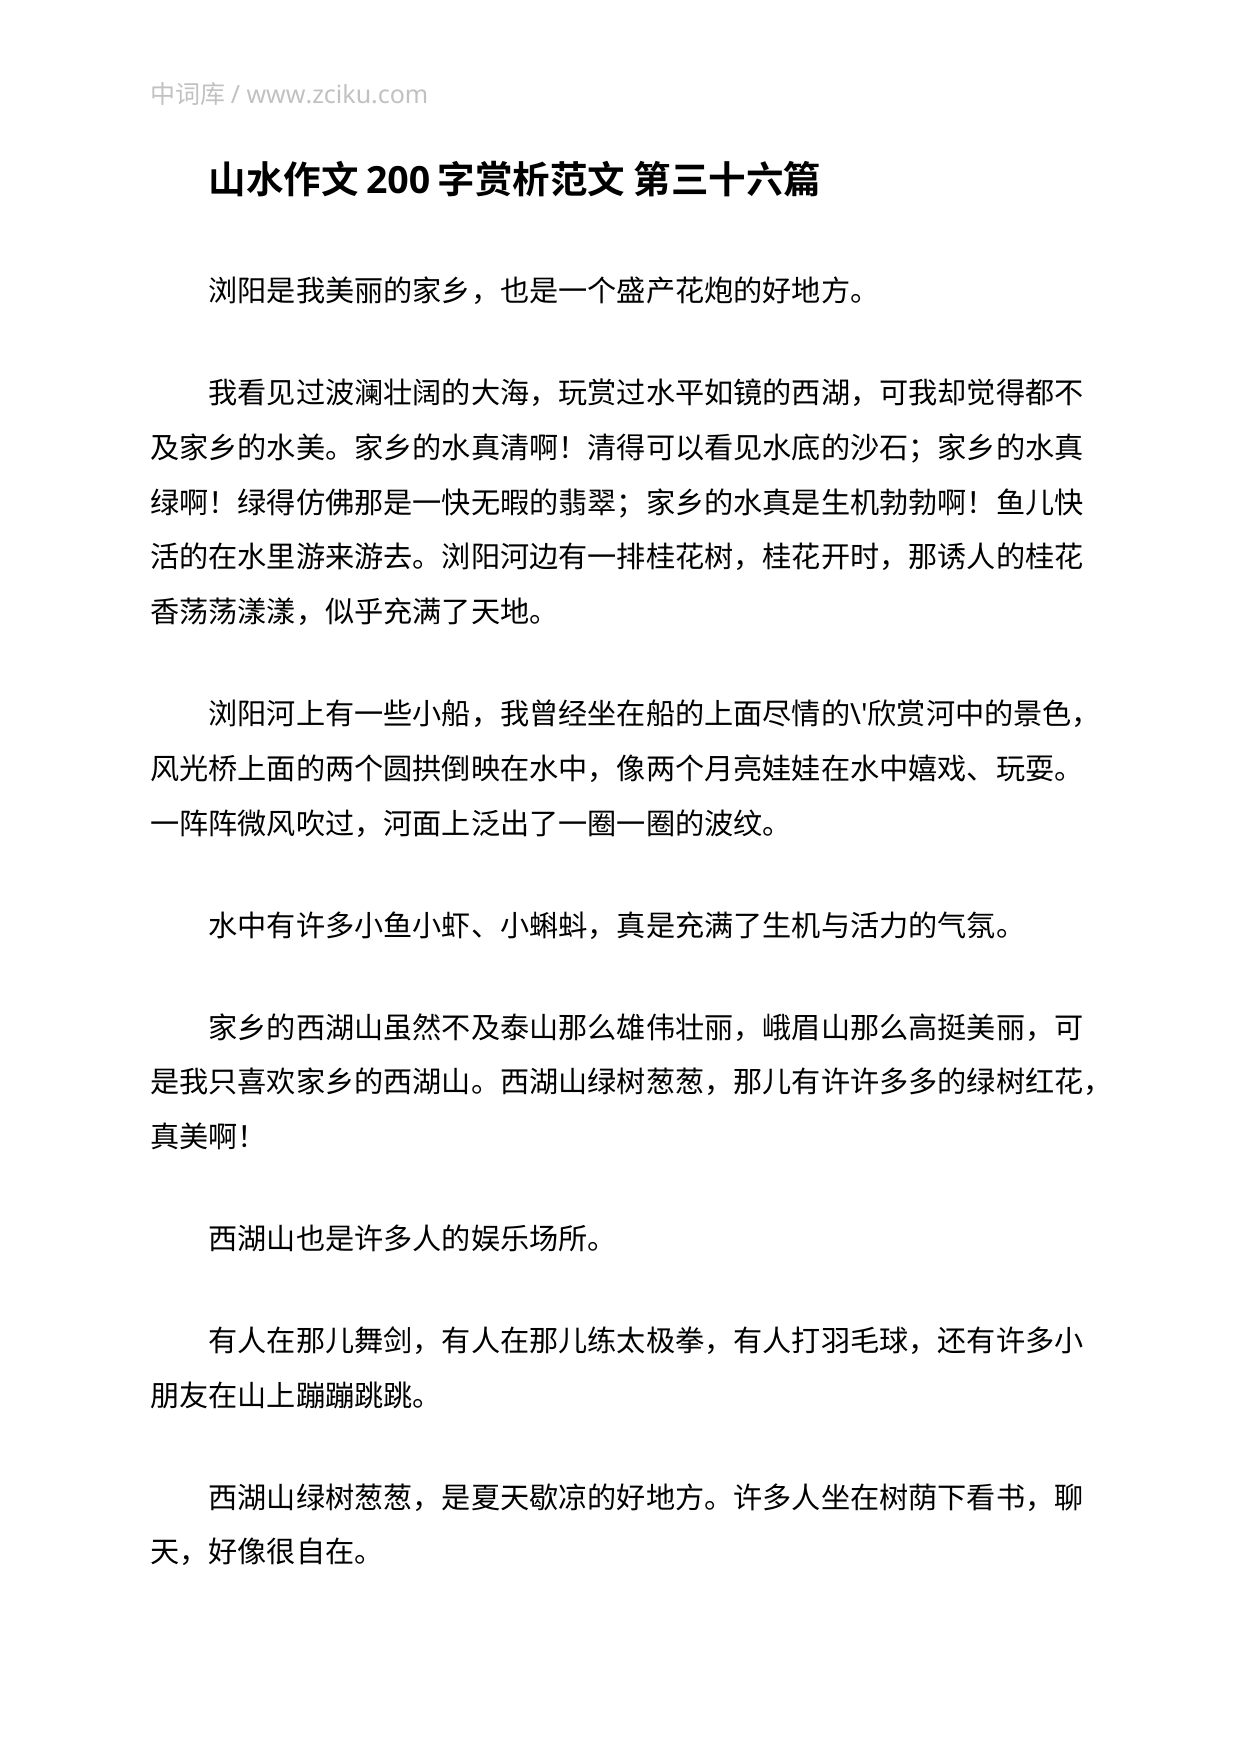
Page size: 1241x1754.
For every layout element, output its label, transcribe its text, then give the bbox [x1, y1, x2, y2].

text 水中有许多小鱼小虾、小蝌蚪，真是充满了生机与活力的气氛。 [150, 902, 1090, 945]
text 家乡的西湖山虽然不及泰山那么雄伟壮丽，峨眉山那么高挺美丽，可是我只喜欢家乡的西湖山。西湖山绿树葱葱，那儿有许许多多的绿树红花，真美啊！ [150, 1004, 1090, 1156]
text 西湖山绿树葱葱，是夏天歇凉的好地方。许多人坐在树荫下看书，聊天，好像很自在。 [150, 1474, 1090, 1571]
text 我看见过波澜壮阔的大海，玩赏过水平如镜的西湖，可我却觉得都不及家乡的水美。家乡的水真清啊！清得可以看见水底的沙石；家乡的水真绿啊！绿得仿佛那是一快无暇的翡翠；家乡的水真是生机勃勃啊！鱼儿快活的在水里游来游去。浏阳河边有一排桂花树，桂花开时，那诱人的桂花香荡荡漾漾，似乎充满了天地。 [150, 369, 1090, 631]
text 有人在那儿舞剑，有人在那儿练太极拳，有人打羽毛球，还有许多小朋友在山上蹦蹦跳跳。 [150, 1317, 1090, 1415]
text 浏阳河上有一些小船，我曾经坐在船的上面尽情的\'欣赏河中的景色，风光桥上面的两个圆拱倒映在水中，像两个月亮娃娃在水中嬉戏、玩耍。一阵阵微风吹过，河面上泛出了一圈一圈的波纹。 [150, 691, 1090, 843]
text 浏阳是我美丽的家乡，也是一个盛产花炮的好地方。 [150, 268, 1090, 310]
text 山水作文200字赏析范文 第三十六篇 [150, 150, 1090, 204]
text 西湖山也是许多人的娱乐场所。 [150, 1216, 1090, 1258]
